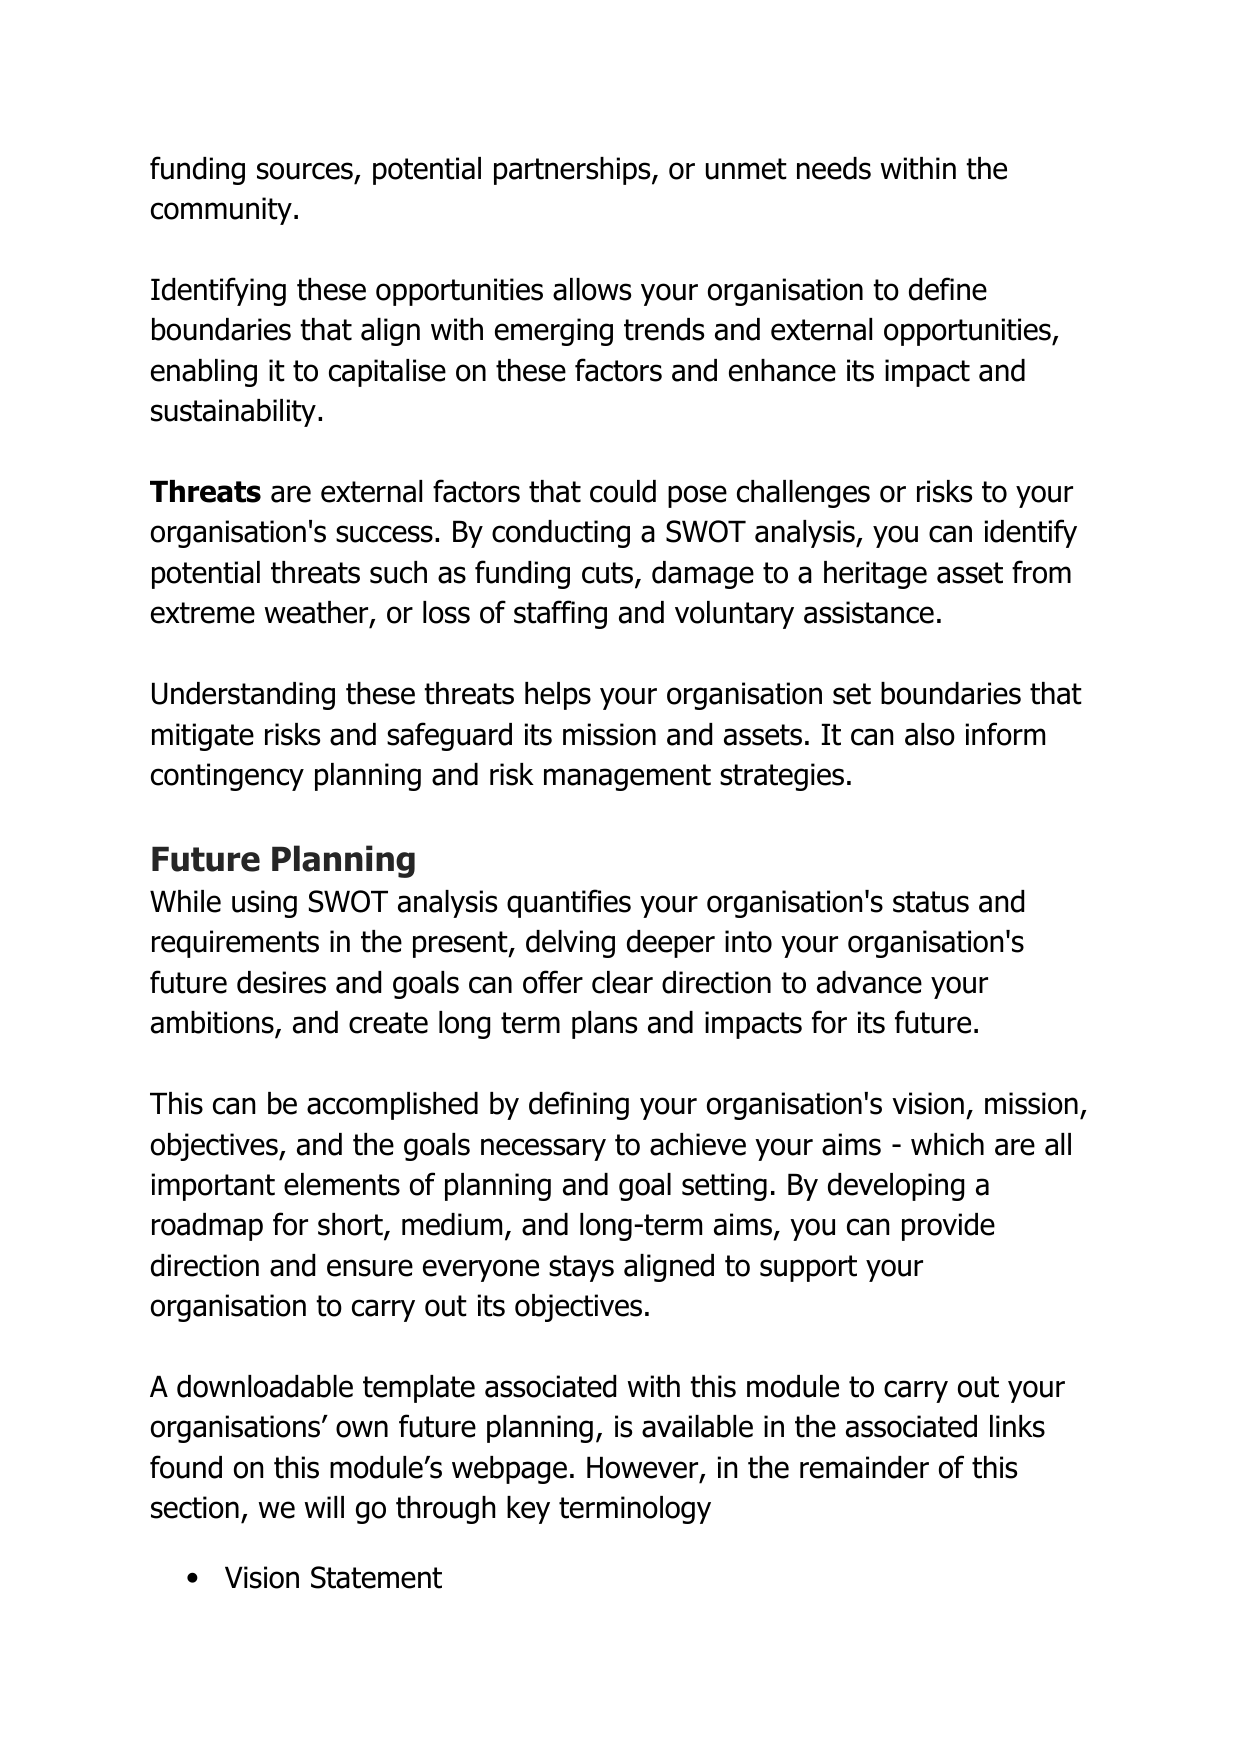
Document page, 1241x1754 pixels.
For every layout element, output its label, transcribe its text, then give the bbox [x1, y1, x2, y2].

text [150, 150, 1090, 1525]
list Vision Statement [187, 1559, 1090, 1594]
